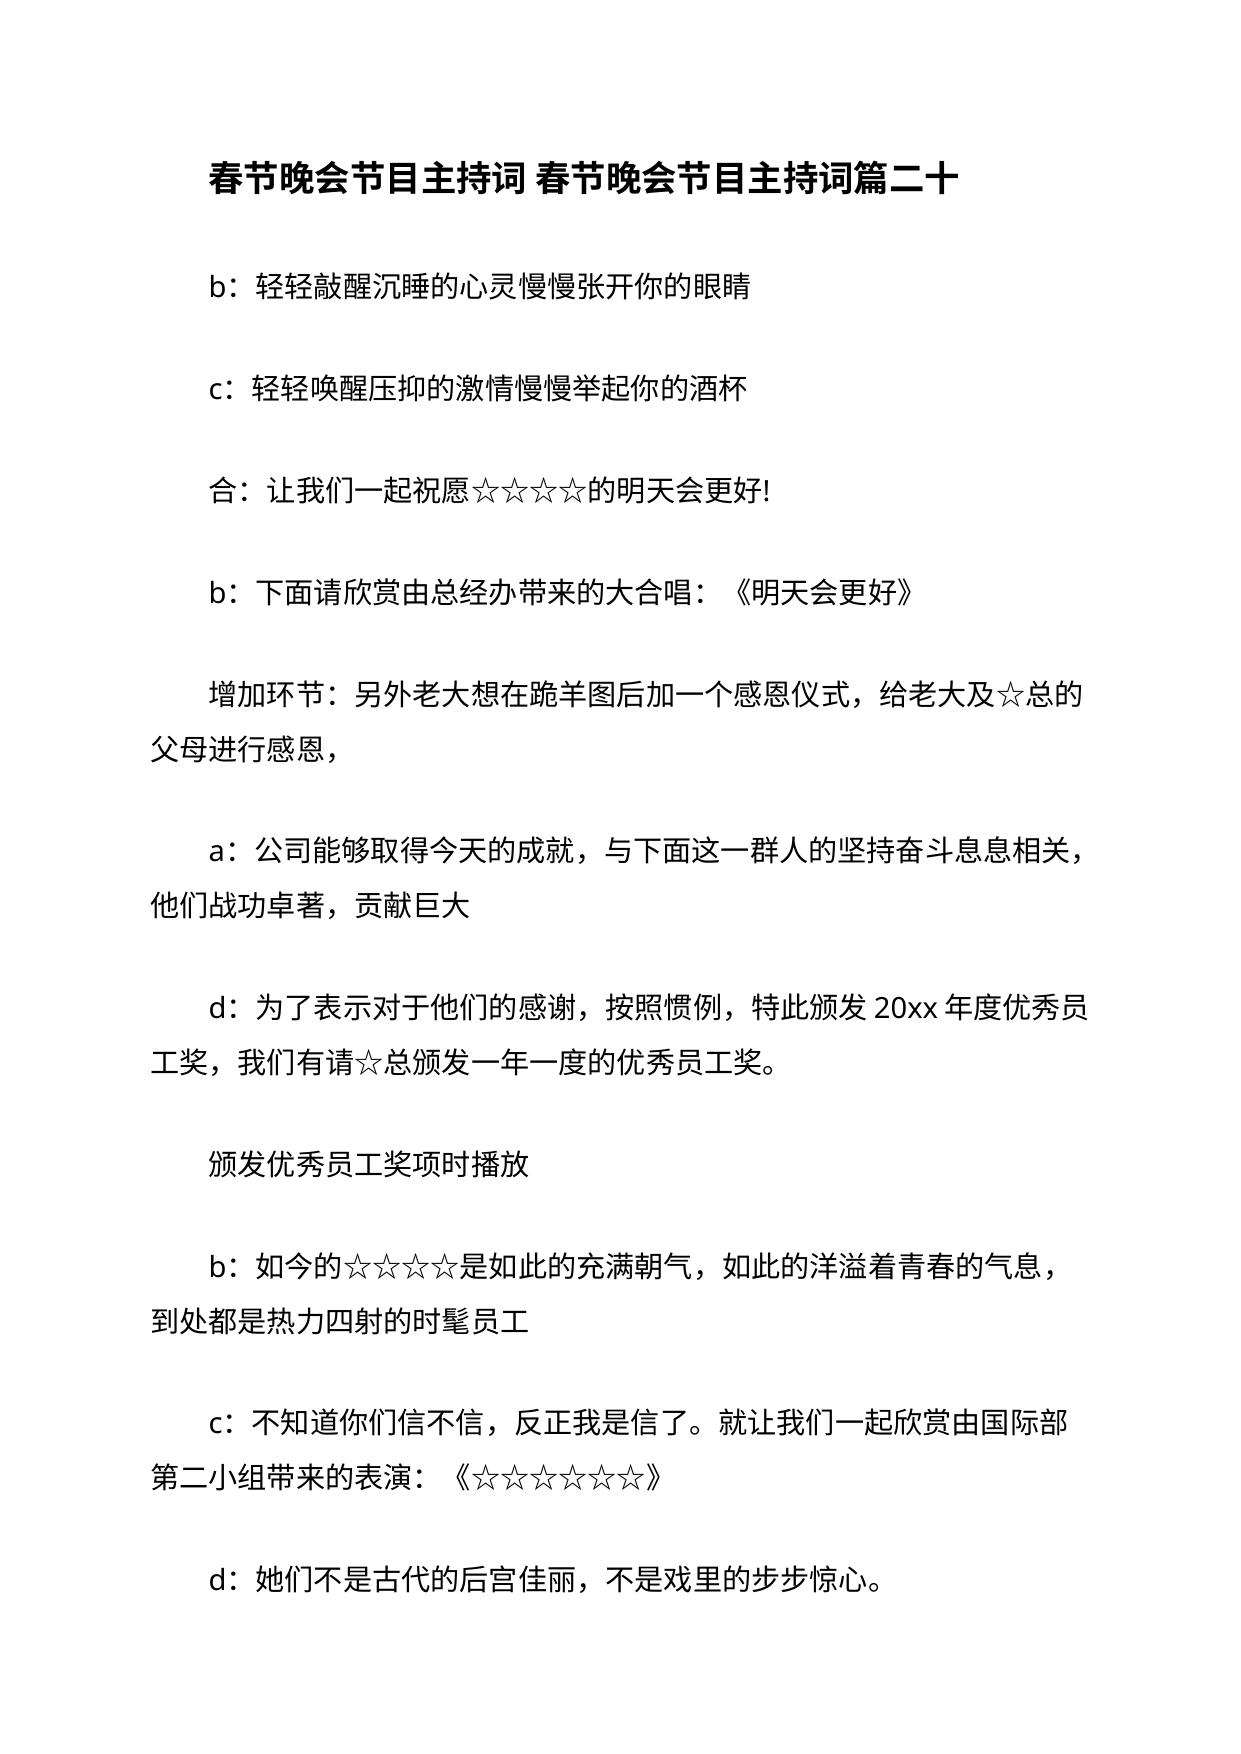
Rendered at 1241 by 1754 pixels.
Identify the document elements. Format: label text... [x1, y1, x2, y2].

text a：公司能够取得今天的成就，与下面这一群人的坚持奋斗息息相关，他们战功卓著，贡献巨大 [150, 828, 1090, 925]
text d：为了表示对于他们的感谢，按照惯例，特此颁发20xx年度优秀员工奖，我们有请☆总颁发一年一度的优秀员工奖。 [150, 985, 1090, 1082]
text d：她们不是古代的后宫佳丽，不是戏里的步步惊心。 [150, 1557, 1090, 1599]
text 颁发优秀员工奖项时播放 [150, 1142, 1090, 1184]
text 合：让我们一起祝愿☆☆☆☆的明天会更好! [150, 467, 1090, 510]
text b：轻轻敲醒沉睡的心灵慢慢张开你的眼睛 [150, 263, 1090, 306]
text 增加环节：另外老大想在跪羊图后加一个感恩仪式，给老大及☆总的父母进行感恩， [150, 671, 1090, 768]
text c：不知道你们信不信，反正我是信了。就让我们一起欣赏由国际部第二小组带来的表演：《☆☆☆☆☆☆》 [150, 1400, 1090, 1497]
text b：下面请欣赏由总经办带来的大合唱：《明天会更好》 [150, 569, 1090, 612]
text c：轻轻唤醒压抑的激情慢慢举起你的酒杯 [150, 365, 1090, 408]
text 春节晚会节目主持词 春节晚会节目主持词篇二十 [150, 150, 1090, 201]
text b：如今的☆☆☆☆是如此的充满朝气，如此的洋溢着青春的气息，到处都是热力四射的时髦员工 [150, 1243, 1090, 1341]
